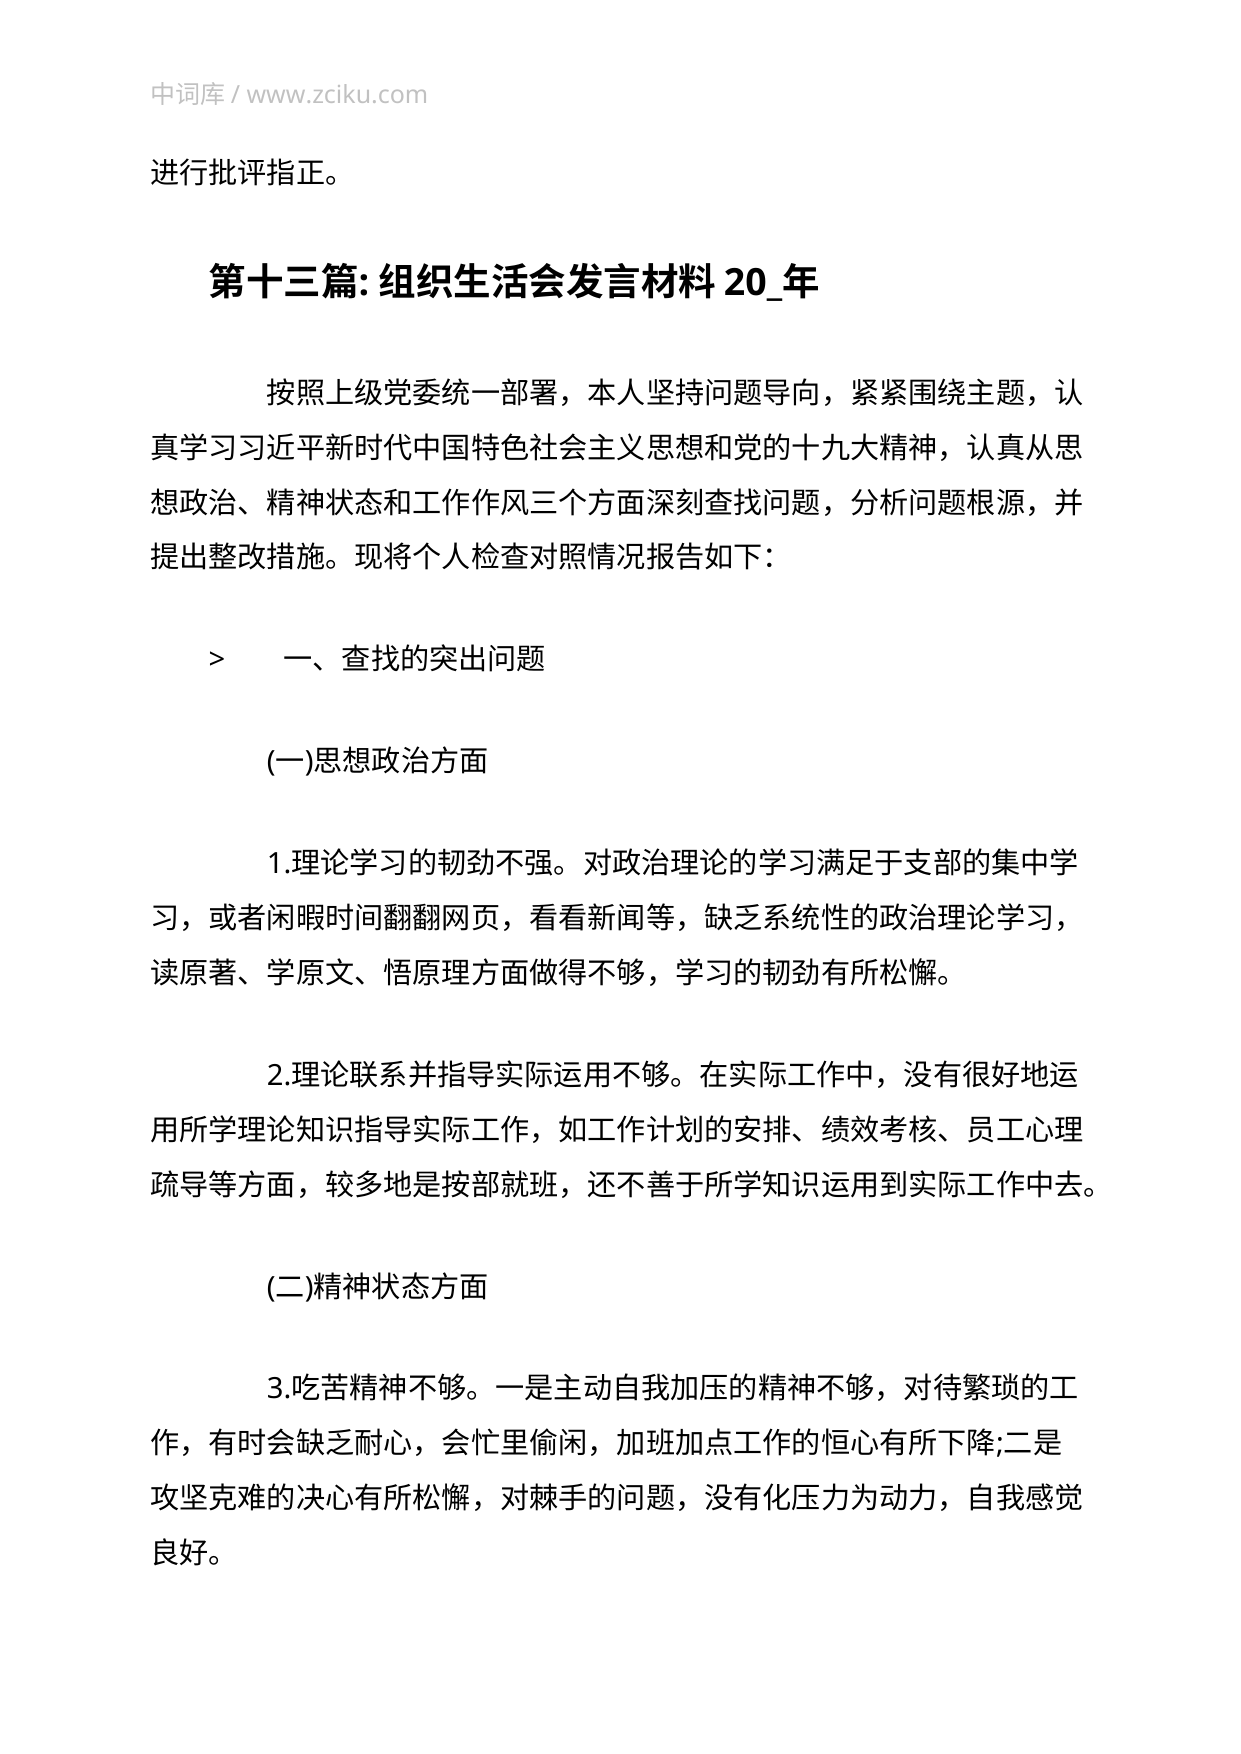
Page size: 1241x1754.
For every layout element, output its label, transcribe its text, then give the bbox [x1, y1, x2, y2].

text 1.理论学习的韧劲不强。对政治理论的学习满足于支部的集中学习，或者闲暇时间翻翻网页，看看新闻等，缺乏系统性的政治理论学习，读原著、学原文、悟原理方面做得不够，学习的韧劲有所松懈。 [150, 840, 1090, 992]
text 第十三篇: 组织生活会发言材料20_年 [150, 252, 1090, 306]
text (二)精神状态方面 [150, 1263, 1090, 1306]
text 3.吃苦精神不够。一是主动自我加压的精神不够，对待繁琐的工作，有时会缺乏耐心，会忙里偷闲，加班加点工作的恒心有所下降;二是攻坚克难的决心有所松懈，对棘手的问题，没有化压力为动力，自我感觉良好。 [150, 1365, 1090, 1572]
text > 一、查找的突出问题 [150, 636, 1090, 678]
text (一)思想政治方面 [150, 738, 1090, 780]
text 按照上级党委统一部署，本人坚持问题导向，紧紧围绕主题，认真学习习近平新时代中国特色社会主义思想和党的十九大精神，认真从思想政治、精神状态和工作作风三个方面深刻查找问题，分析问题根源，并提出整改措施。现将个人检查对照情况报告如下： [150, 369, 1090, 576]
text 2.理论联系并指导实际运用不够。在实际工作中，没有很好地运用所学理论知识指导实际工作，如工作计划的安排、绩效考核、员工心理疏导等方面，较多地是按部就班，还不善于所学知识运用到实际工作中去。 [150, 1051, 1090, 1204]
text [150, 150, 1090, 192]
